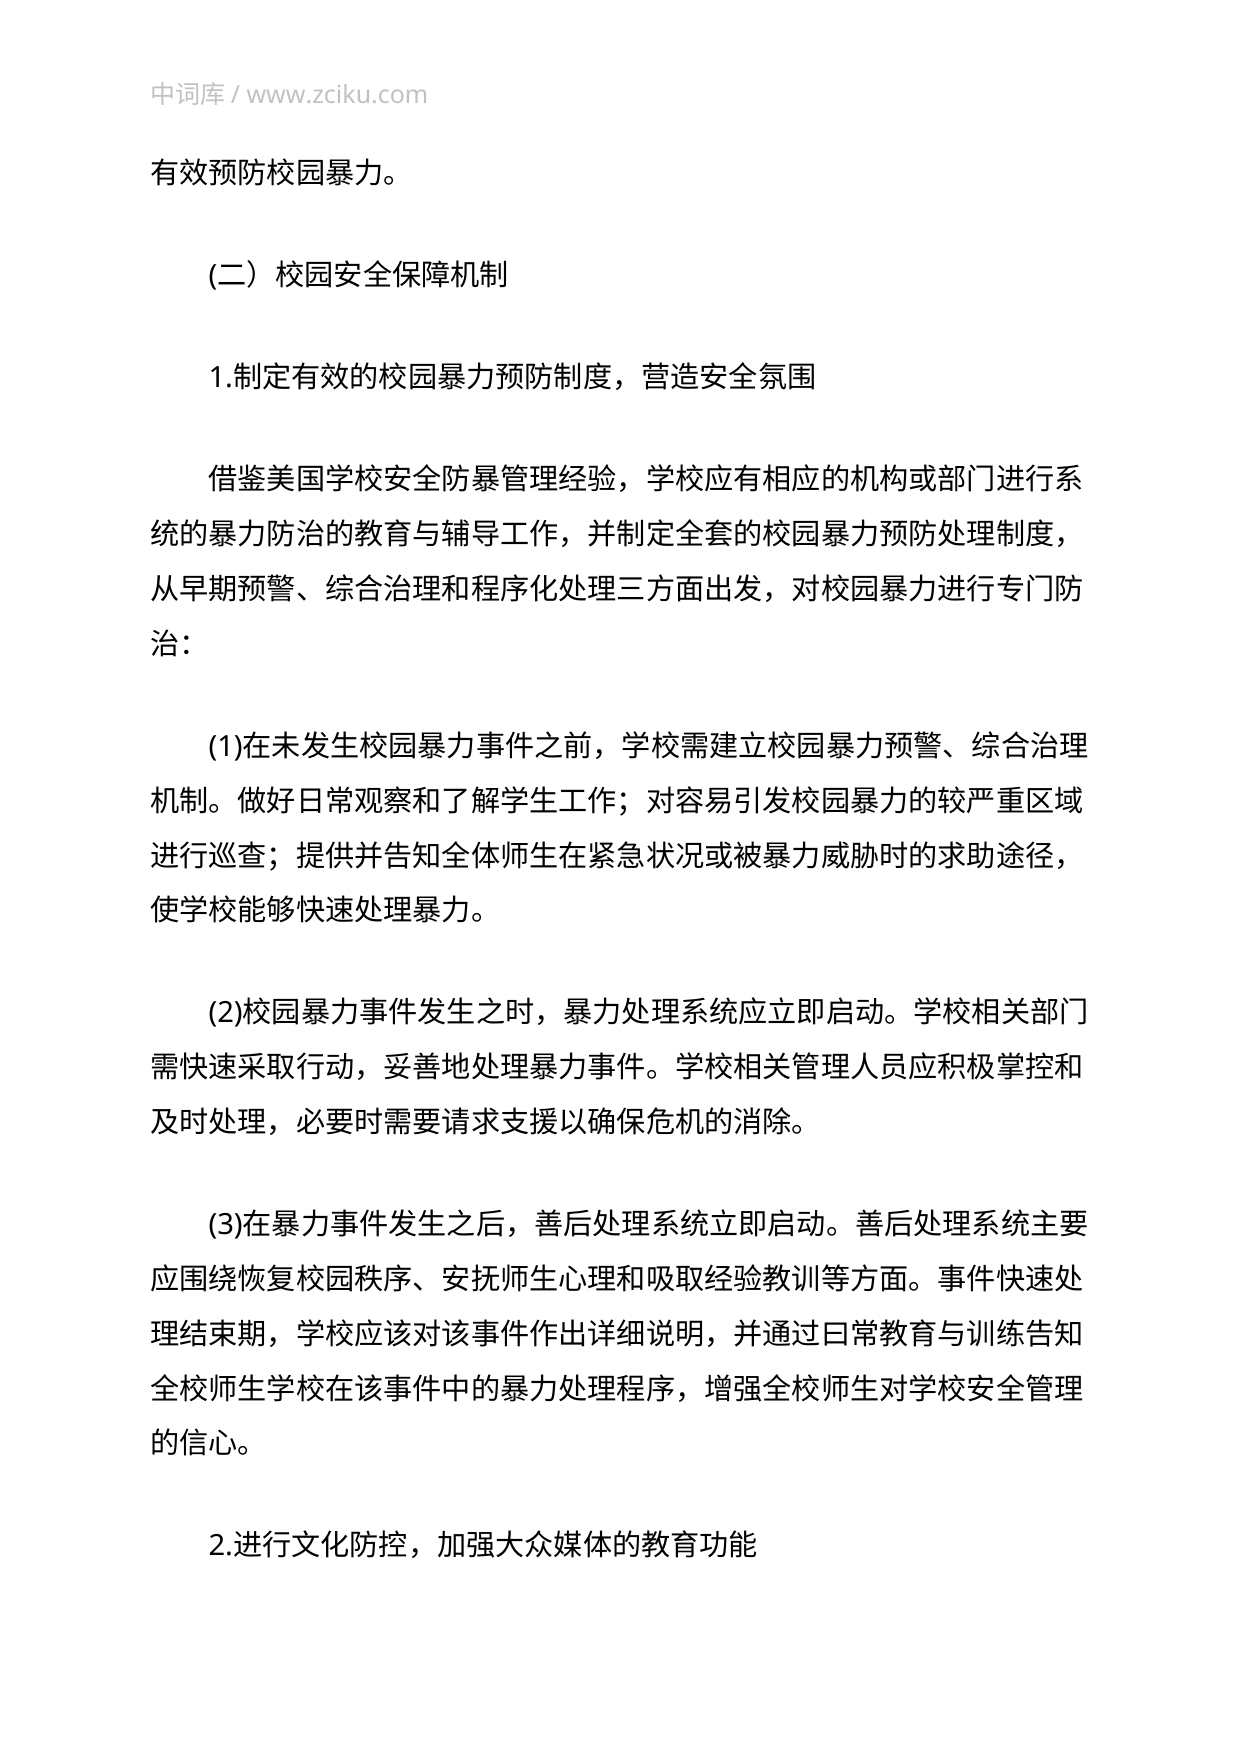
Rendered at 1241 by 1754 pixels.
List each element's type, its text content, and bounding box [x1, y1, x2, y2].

text 2.进行文化防控，加强大众媒体的教育功能 [150, 1522, 1090, 1564]
text (3)在暴力事件发生之后，善后处理系统立即启动。善后处理系统主要应围绕恢复校园秩序、安抚师生心理和吸取经验教训等方面。事件快速处理结束期，学校应该对该事件作出详细说明，并通过曰常教育与训练告知全校师生学校在该事件中的暴力处理程序，增强全校师生对学校安全管理的信心。 [150, 1200, 1090, 1462]
text (1)在未发生校园暴力事件之前，学校需建立校园暴力预警、综合治理机制。做好日常观察和了解学生工作；对容易引发校园暴力的较严重区域进行巡查；提供并告知全体师生在紧急状况或被暴力威胁时的求助途径，使学校能够快速处理暴力。 [150, 722, 1090, 929]
text (二）校园安全保障机制 [150, 252, 1090, 294]
text 1.制定有效的校园暴力预防制度，营造安全氛围 [150, 354, 1090, 396]
text 借鉴美国学校安全防暴管理经验，学校应有相应的机构或部门进行系统的暴力防治的教育与辅导工作，并制定全套的校园暴力预防处理制度，从早期预警、综合治理和程序化处理三方面出发，对校园暴力进行专门防治： [150, 456, 1090, 663]
text (2)校园暴力事件发生之时，暴力处理系统应立即启动。学校相关部门需快速采取行动，妥善地处理暴力事件。学校相关管理人员应积极掌控和及时处理，必要时需要请求支援以确保危机的消除。 [150, 989, 1090, 1141]
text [150, 150, 1090, 192]
